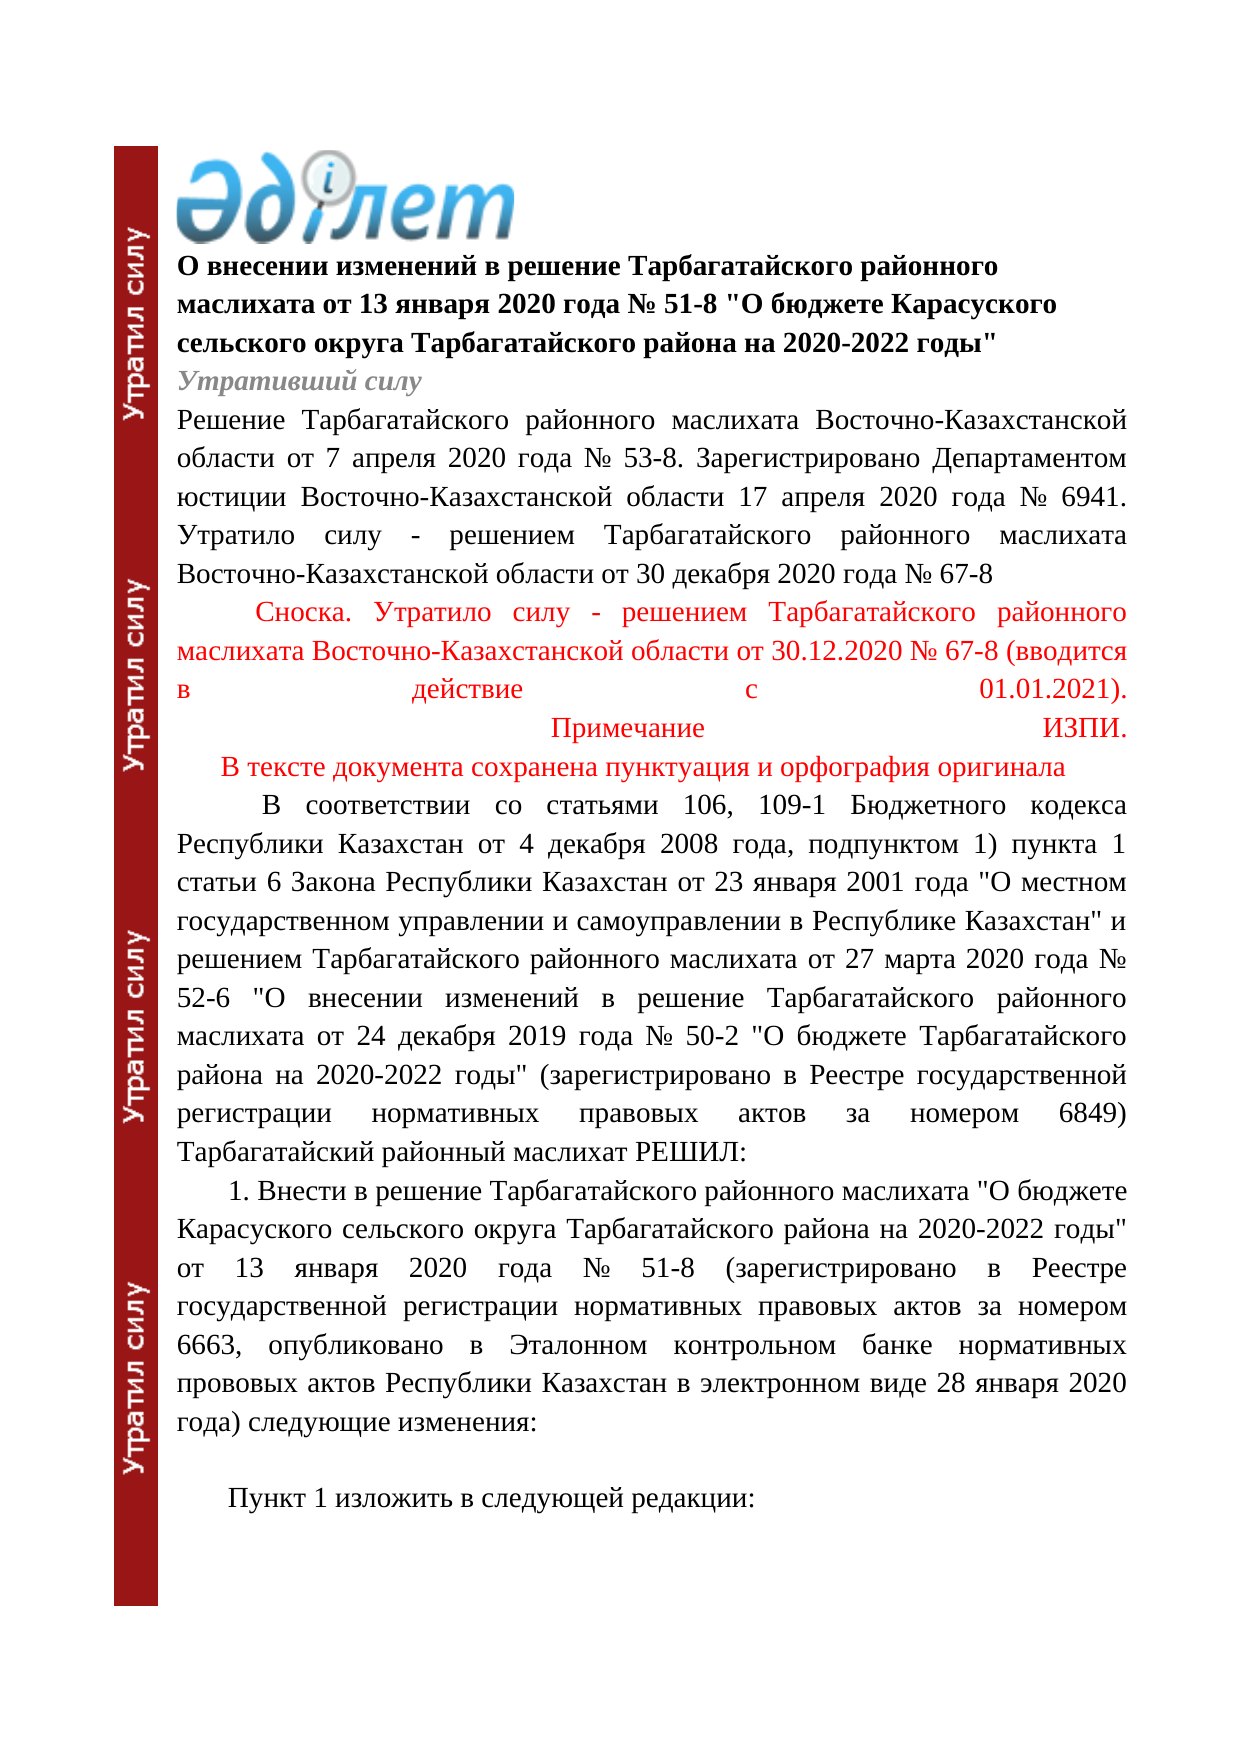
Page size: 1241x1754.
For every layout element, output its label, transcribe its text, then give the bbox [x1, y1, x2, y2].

text В соответствии со статьями 106, 109-1 Бюджетного кодекса Республики Казахстан от 4 декабря 2008 года, подпунктом 1) пункта 1 статьи 6 Закона Республики Казахстан от 23 января 2001 года "О местном государственном управлении и самоуправлении в Республике Казахстан" и решением Тарбагатайского районного маслихата от 27 марта 2020 года № 52-6 "О внесении изменений в решение Тарбагатайского районного маслихата от 24 декабря 2019 года № 50-2 "О бюджете Тарбагатайского района на 2020-2022 годы" (зарегистрировано в Реестре государственной регистрации нормативных правовых актов за номером 6849) Тарбагатайский районный маслихат РЕШИЛ: [112, 787, 1128, 1168]
picture [114, 1437, 158, 1480]
picture [114, 1513, 158, 1606]
picture [114, 358, 158, 363]
picture [114, 1168, 158, 1173]
picture [114, 397, 158, 402]
text О внесении изменений в решение Тарбагатайского районного маслихата от 13 января 2020 года № 51-8 "О бюджете Карасуского сельского округа Тарбагатайского района на 2020-2022 годы" [112, 248, 1128, 358]
picture [176, 150, 515, 244]
picture [114, 589, 158, 594]
picture [114, 146, 158, 248]
text Пункт 1 изложить в следующей редакции: [112, 1480, 1128, 1513]
text 1. Внести в решение Тарбагатайского районного маслихата "О бюджете Карасуского сельского округа Тарбагатайского района на 2020-2022 годы" от 13 января 2020 года № 51-8 (зарегистрировано в Реестре государственной регистрации нормативных правовых актов за номером 6663, опубликовано в Эталонном контрольном банке нормативных прововых актов Республики Казахстан в электронном виде 28 января 2020 года) следующие изменения: [112, 1173, 1128, 1437]
picture [114, 782, 158, 787]
text Утративший силу [112, 363, 1128, 397]
text Решение Тарбагатайского районного маслихата Восточно-Казахстанской области от 7 апреля 2020 года № 53-8. Зарегистрировано Департаментом юстиции Восточно-Казахстанской области 17 апреля 2020 года № 6941. Утратило силу - решением Тарбагатайского районного маслихата Восточно-Казахстанской области от 30 декабря 2020 года № 67-8 [112, 402, 1128, 589]
text Сноска. Утратило силу - решением Тарбагатайского районного маслихата Восточно-Казахстанской области от 30.12.2020 № 67-8 (вводится в действие с 01.01.2021). Примечание ИЗПИ. В тексте документа сохранена пунктуация и орфография оригинала [112, 594, 1128, 782]
